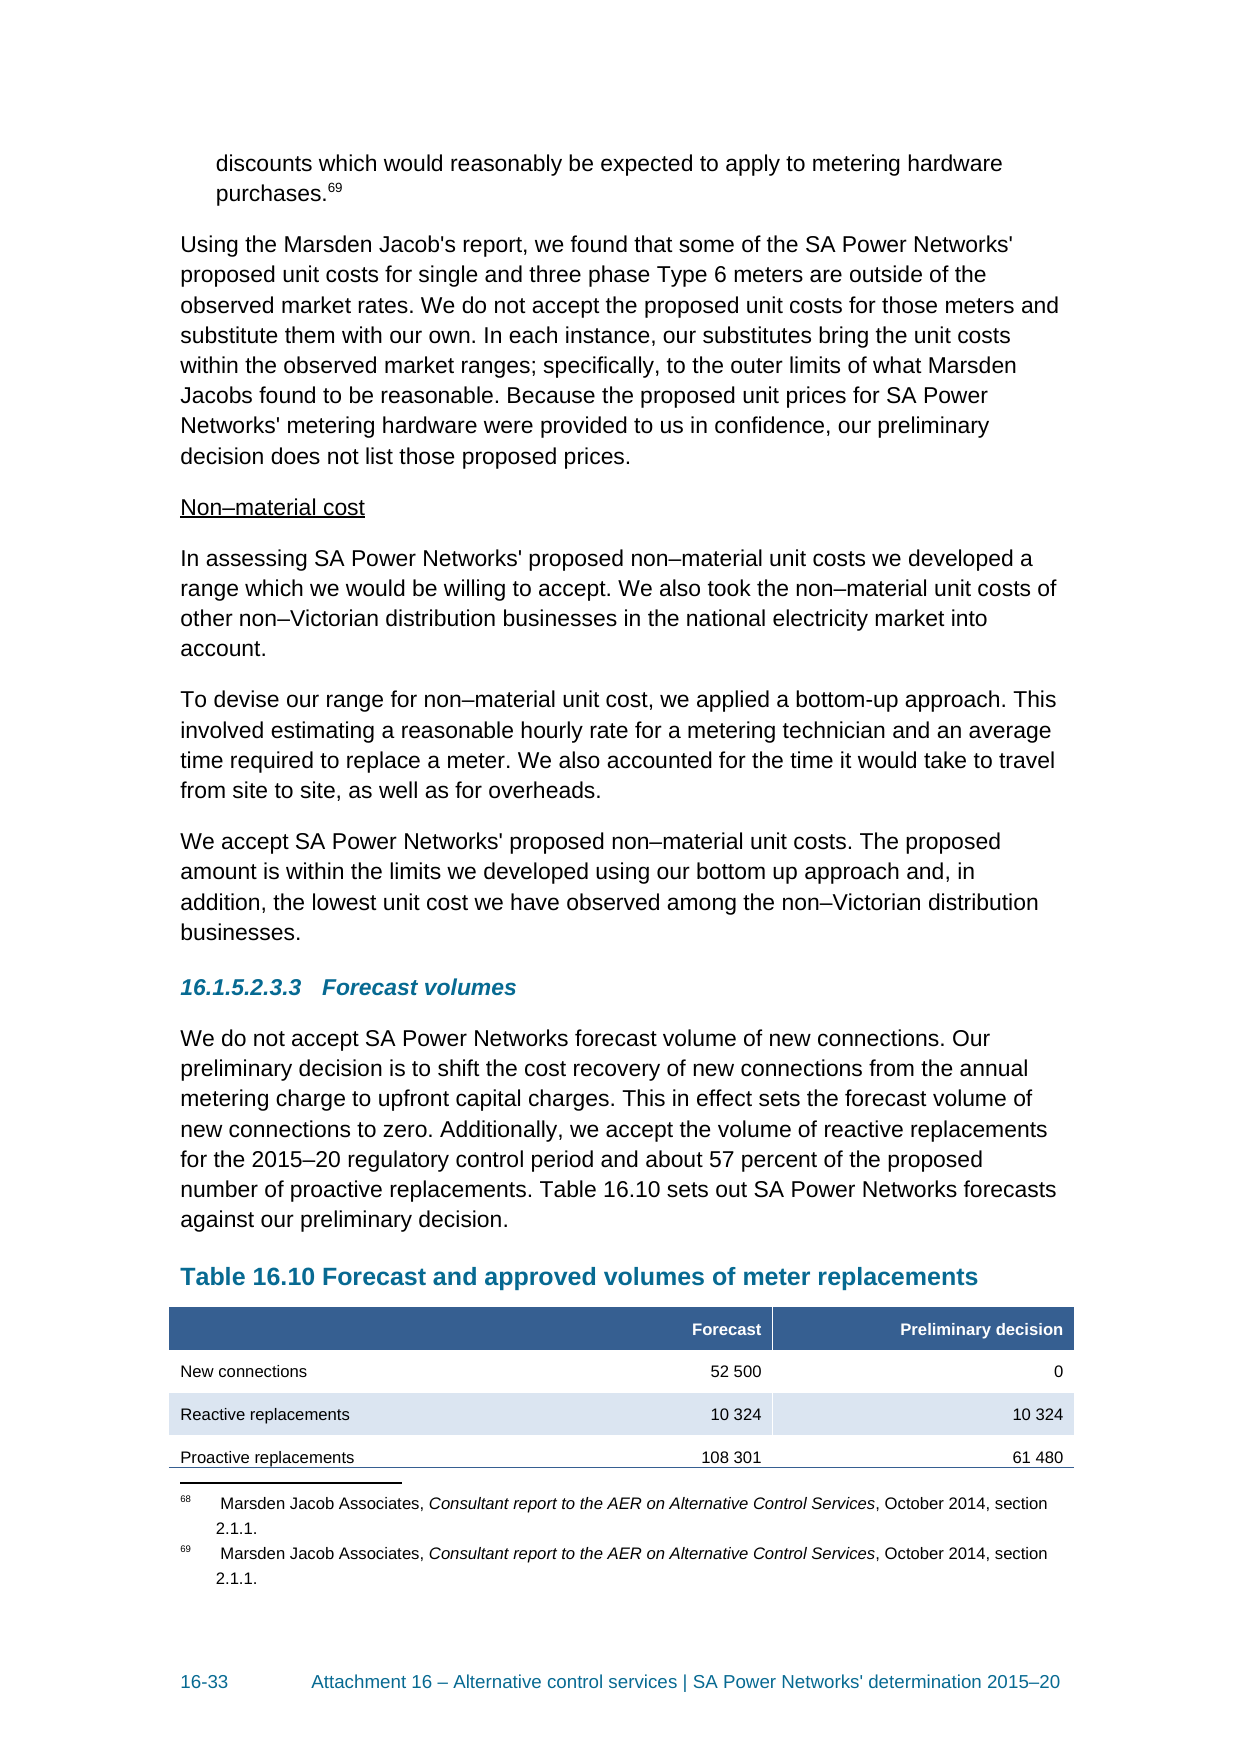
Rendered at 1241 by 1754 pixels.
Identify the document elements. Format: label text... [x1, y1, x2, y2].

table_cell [169, 1435, 471, 1467]
text We do not accept SA Power Networks forecast volume of new connections. Our preliminary decision is to shift the cost recovery of new connections from the annual metering charge to upfront capital charges. This in effect sets the forecast volume of new connections to zero. Additionally, we accept the volume of reactive replacements for the 2015–20 regulatory control period and about 57 percent of the proposed number of proactive replacements. Table 16.10 sets out SA Power Networks forecasts against our preliminary decision. [180, 1025, 1063, 1233]
picture [567, 1678, 571, 1688]
table_cell 52 500 [471, 1350, 772, 1393]
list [180, 150, 1063, 207]
table_header [169, 1307, 471, 1350]
picture [931, 1678, 935, 1688]
table_cell Reactive replacements [169, 1393, 471, 1435]
table_header Forecast [471, 1307, 772, 1350]
table_cell New connections [169, 1350, 471, 1393]
text To devise our range for non–material unit cost, we applied a bottom-up approach. This involved estimating a reasonable hourly rate for a metering technician and an average time required to replace a meter. We also accounted for the time it would take to travel from site to site, as well as for overheads. [180, 686, 1063, 803]
text Non–material cost [180, 494, 1063, 520]
text Using the Marsden Jacob's report, we found that some of the SA Power Networks' proposed unit costs for single and three phase Type 6 meters are outside of the observed market rates. We do not accept the proposed unit costs for those meters and substitute them with our own. In each instance, our substitutes bring the unit costs within the observed market ranges; specifically, to the outer limits of what Marsden Jacobs found to be reasonable. Because the proposed unit prices for SA Power Networks' metering hardware were provided to us in confidence, our preliminary decision does not list those proposed prices. [180, 231, 1063, 469]
table_cell 108 301 [471, 1435, 772, 1467]
subtitle Forecast volumes [180, 974, 1063, 1000]
picture [492, 1678, 496, 1688]
table_cell 0 [773, 1350, 1074, 1393]
table_cell 10 324 [773, 1393, 1074, 1435]
table_header Preliminary decision [773, 1307, 1074, 1350]
text In assessing SA Power Networks' proposed non–material unit costs we developed a range which we would be willing to accept. We also took the non–material unit costs of other non–Victorian distribution businesses in the national electricity market into account. [180, 545, 1063, 662]
text We accept SA Power Networks' proposed non–material unit costs. The proposed amount is within the limits we developed using our bottom up approach and, in addition, the lowest unit cost we have observed among the non–Victorian distribution businesses. [180, 828, 1063, 945]
table_cell 10 324 [471, 1393, 772, 1435]
table_cell 61 480 [773, 1435, 1074, 1467]
